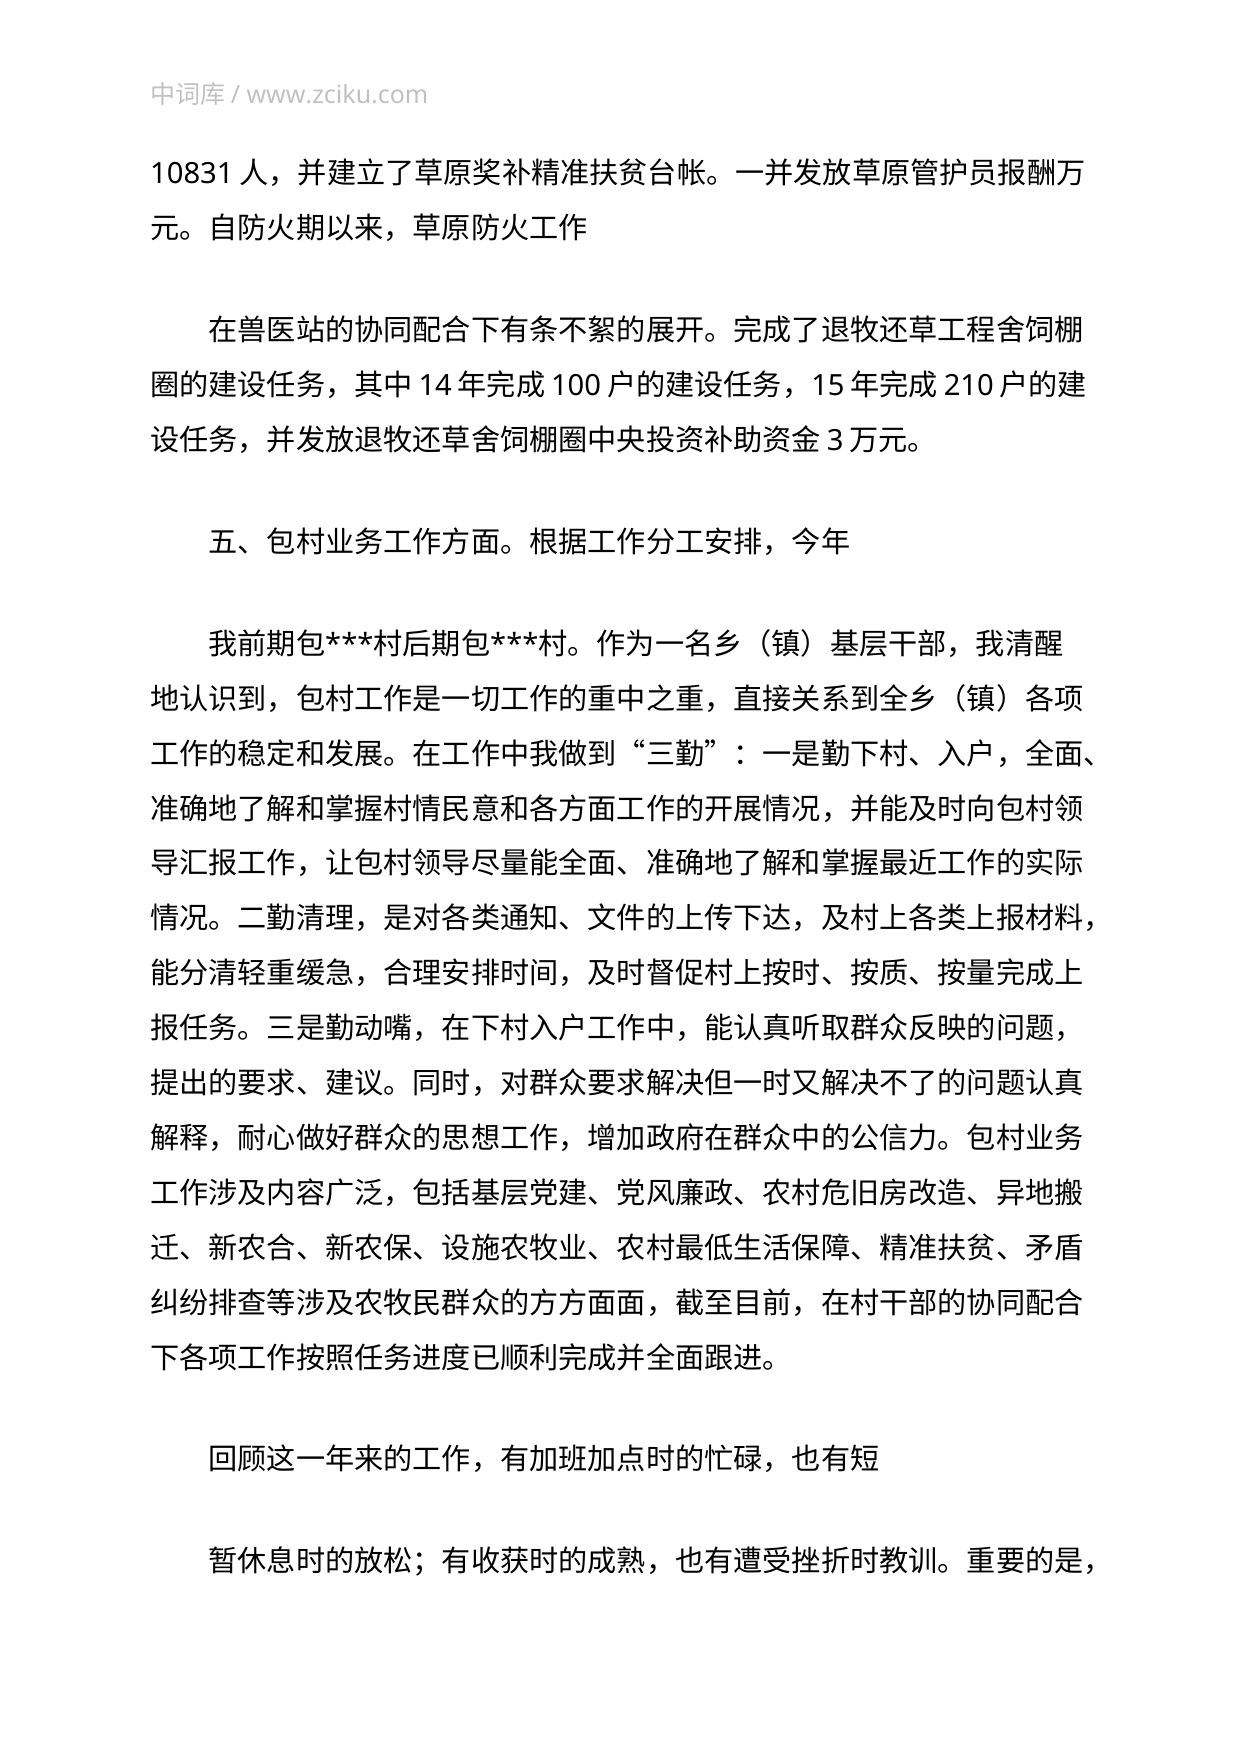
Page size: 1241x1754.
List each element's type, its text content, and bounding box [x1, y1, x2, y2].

text 回顾这一年来的工作，有加班加点时的忙碌，也有短 [150, 1436, 1090, 1478]
text 我前期包***村后期包***村。作为一名乡（镇）基层干部，我清醒地认识到，包村工作是一切工作的重中之重，直接关系到全乡（镇）各项工作的稳定和发展。在工作中我做到“三勤”：一是勤下村、入户，全面、准确地了解和掌握村情民意和各方面工作的开展情况，并能及时向包村领导汇报工作，让包村领导尽量能全面、准确地了解和掌握最近工作的实际情况。二勤清理，是对各类通知、文件的上传下达，及村上各类上报材料，能分清轻重缓急，合理安排时间，及时督促村上按时、按质、按量完成上报任务。三是勤动嘴，在下村入户工作中，能认真听取群众反映的问题，提出的要求、建议。同时，对群众要求解决但一时又解决不了的问题认真解释，耐心做好群众的思想工作，增加政府在群众中的公信力。包村业务工作涉及内容广泛，包括基层党建、党风廉政、农村危旧房改造、异地搬迁、新农合、新农保、设施农牧业、农村最低生活保障、精准扶贫、矛盾纠纷排查等涉及农牧民群众的方方面面，截至目前，在村干部的协同配合下各项工作按照任务进度已顺利完成并全面跟进。 [150, 620, 1090, 1376]
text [150, 1538, 1090, 1580]
text 五、包村业务工作方面。根据工作分工安排，今年 [150, 519, 1090, 561]
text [150, 150, 1090, 247]
text 在兽医站的协同配合下有条不絮的展开。完成了退牧还草工程舍饲棚圈的建设任务，其中14年完成100户的建设任务，15年完成210户的建设任务，并发放退牧还草舍饲棚圈中央投资补助资金3万元。 [150, 307, 1090, 459]
